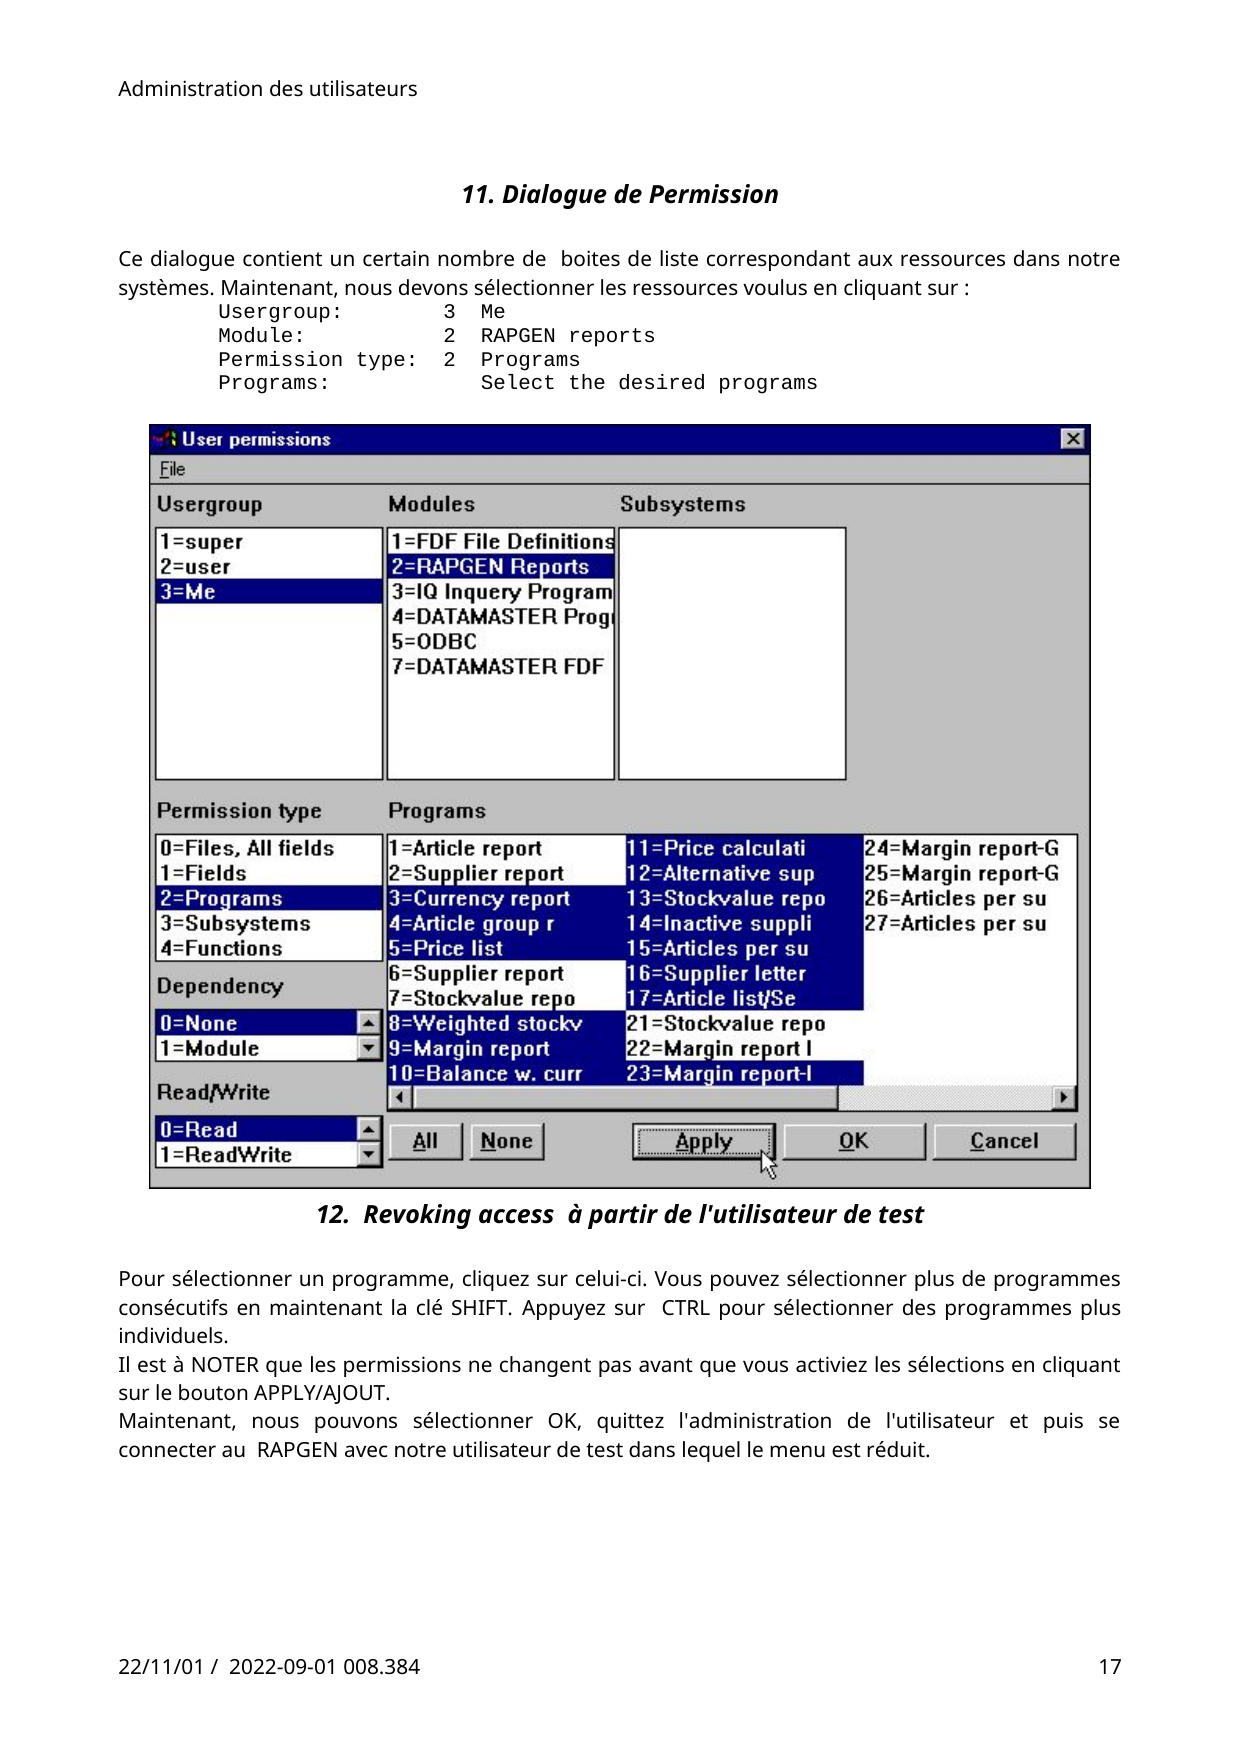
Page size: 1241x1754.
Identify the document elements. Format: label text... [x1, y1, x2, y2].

text Module: 2 RAPGEN reports [118, 325, 1122, 349]
text Ce dialogue contient un certain nombre de boites de liste correspondant aux ressources dans notre systèmes. Maintenant, nous devons sélectionner les ressources voulus en cliquant sur : [118, 244, 1122, 301]
text Maintenant, nous pouvons sélectionner OK, quittez l'administration de l'utilisateur et puis se connecter au RAPGEN avec notre utilisateur de test dans lequel le menu est réduit. [118, 1407, 1122, 1463]
subtitle 11. Dialogue de Permission [118, 177, 1122, 211]
subtitle 12. Revoking access à partir de l'utilisateur de test [118, 1197, 1122, 1231]
text Permission type: 2 Programs [118, 349, 1122, 372]
picture [149, 424, 1091, 1189]
text Il est à NOTER que les permissions ne changent pas avant que vous activiez les sélections en cliquant sur le bouton APPLY/AJOUT. [118, 1350, 1122, 1407]
text Pour sélectionner un programme, cliquez sur celui-ci. Vous pouvez sélectionner plus de programmes consécutifs en maintenant la clé SHIFT. Appuyez sur CTRL pour sélectionner des programmes plus individuels. [118, 1264, 1122, 1350]
text Usergroup: 3 Me [118, 301, 1122, 325]
text Programs: Select the desired programs [118, 372, 1122, 396]
